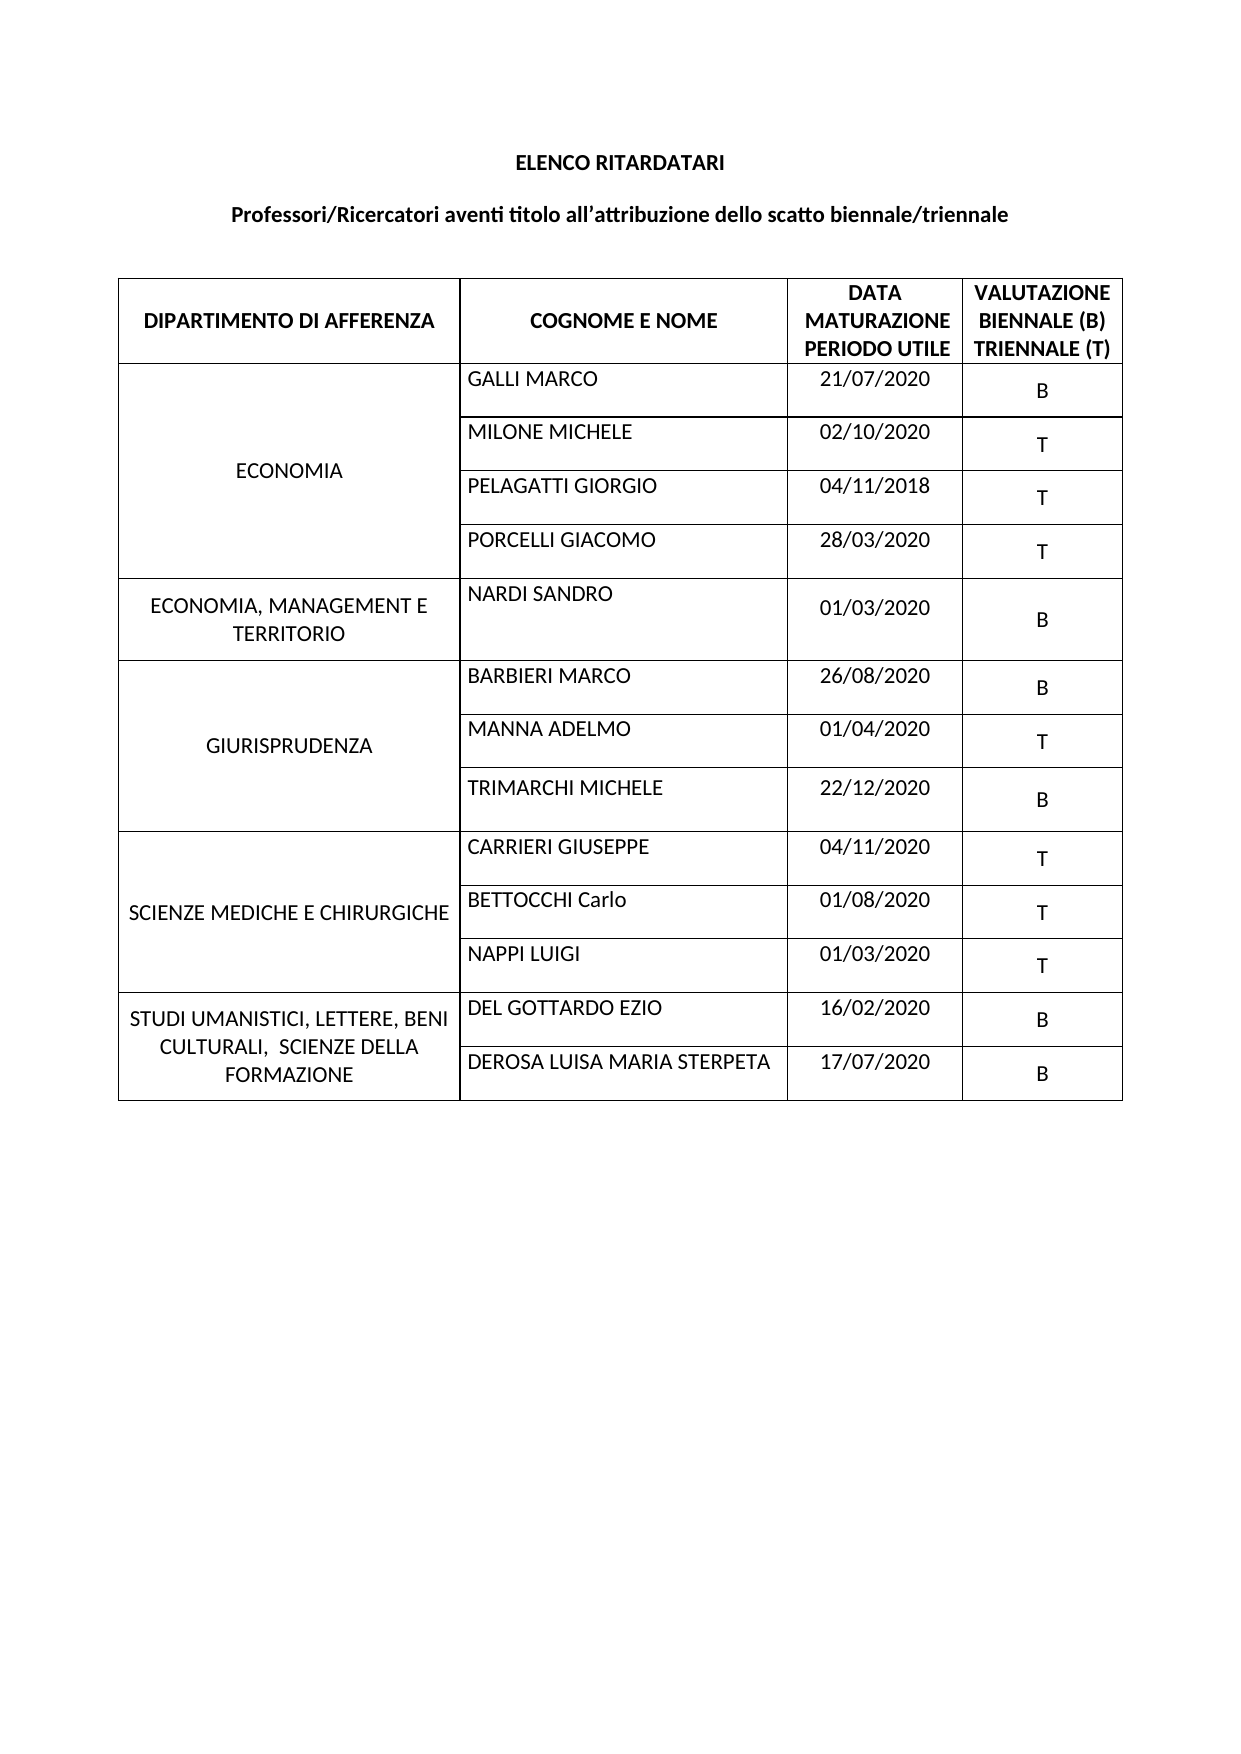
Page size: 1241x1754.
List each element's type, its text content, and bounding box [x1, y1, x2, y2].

table_cell CARRIERI GIUSEPPE [461, 832, 787, 884]
table_header VALUTAZIONE BIENNALE (B) TRIENNALE (T) [963, 279, 1122, 363]
table_cell 22/12/2020 [788, 768, 962, 831]
table_cell 04/11/2018 [788, 471, 962, 524]
table_cell TRIMARCHI MICHELE [461, 768, 787, 831]
table_cell B [963, 364, 1122, 416]
table_cell 04/11/2020 [788, 832, 962, 884]
table_cell MANNA ADELMO [461, 715, 787, 767]
table_cell B [963, 579, 1122, 660]
table_cell 16/02/2020 [788, 993, 962, 1046]
table_cell GALLI MARCO [461, 364, 787, 416]
table_cell T [963, 525, 1122, 578]
table_cell 01/08/2020 [788, 886, 962, 938]
table_cell SCIENZE MEDICHE E CHIRURGICHE [119, 832, 459, 992]
table_cell DEL GOTTARDO EZIO [461, 993, 787, 1046]
table_cell B [963, 993, 1122, 1046]
table_cell BARBIERI MARCO [461, 661, 787, 713]
table_cell NARDI SANDRO [461, 579, 787, 660]
table_cell T [963, 886, 1122, 938]
table_cell STUDI UMANISTICI, LETTERE, BENI CULTURALI, SCIENZE DELLA FORMAZIONE [119, 993, 459, 1099]
table_cell T [963, 471, 1122, 524]
table_cell ECONOMIA, MANAGEMENT E TERRITORIO [119, 579, 459, 660]
table_cell PELAGATTI GIORGIO [461, 471, 787, 524]
table_cell T [963, 832, 1122, 884]
table_cell PORCELLI GIACOMO [461, 525, 787, 578]
table_cell DEROSA LUISA MARIA STERPETA [461, 1047, 787, 1099]
table_cell 21/07/2020 [788, 364, 962, 416]
table_cell 02/10/2020 [788, 418, 962, 470]
table_cell T [963, 715, 1122, 767]
table_cell ECONOMIA [119, 364, 459, 578]
table_cell B [963, 1047, 1122, 1099]
table_cell 01/04/2020 [788, 715, 962, 767]
text ELENCO RITARDATARI [118, 148, 1122, 176]
table_cell 01/03/2020 [788, 939, 962, 992]
table_header DIPARTIMENTO DI AFFERENZA [119, 279, 459, 363]
table_header DATA MATURAZIONE PERIODO UTILE [788, 279, 962, 363]
table_cell 26/08/2020 [788, 661, 962, 713]
table_cell T [963, 418, 1122, 470]
table_cell B [963, 661, 1122, 713]
table_cell MILONE MICHELE [461, 418, 787, 470]
table_cell B [963, 768, 1122, 831]
table_cell 28/03/2020 [788, 525, 962, 578]
table_header COGNOME E NOME [461, 279, 787, 363]
table_cell T [963, 939, 1122, 992]
table_cell 17/07/2020 [788, 1047, 962, 1099]
table_cell GIURISPRUDENZA [119, 661, 459, 831]
table_cell 01/03/2020 [788, 579, 962, 660]
text Professori/Ricercatori aventi titolo all’attribuzione dello scatto biennale/triennale [118, 201, 1122, 229]
table_cell BETTOCCHI Carlo [461, 886, 787, 938]
table_cell NAPPI LUIGI [461, 939, 787, 992]
